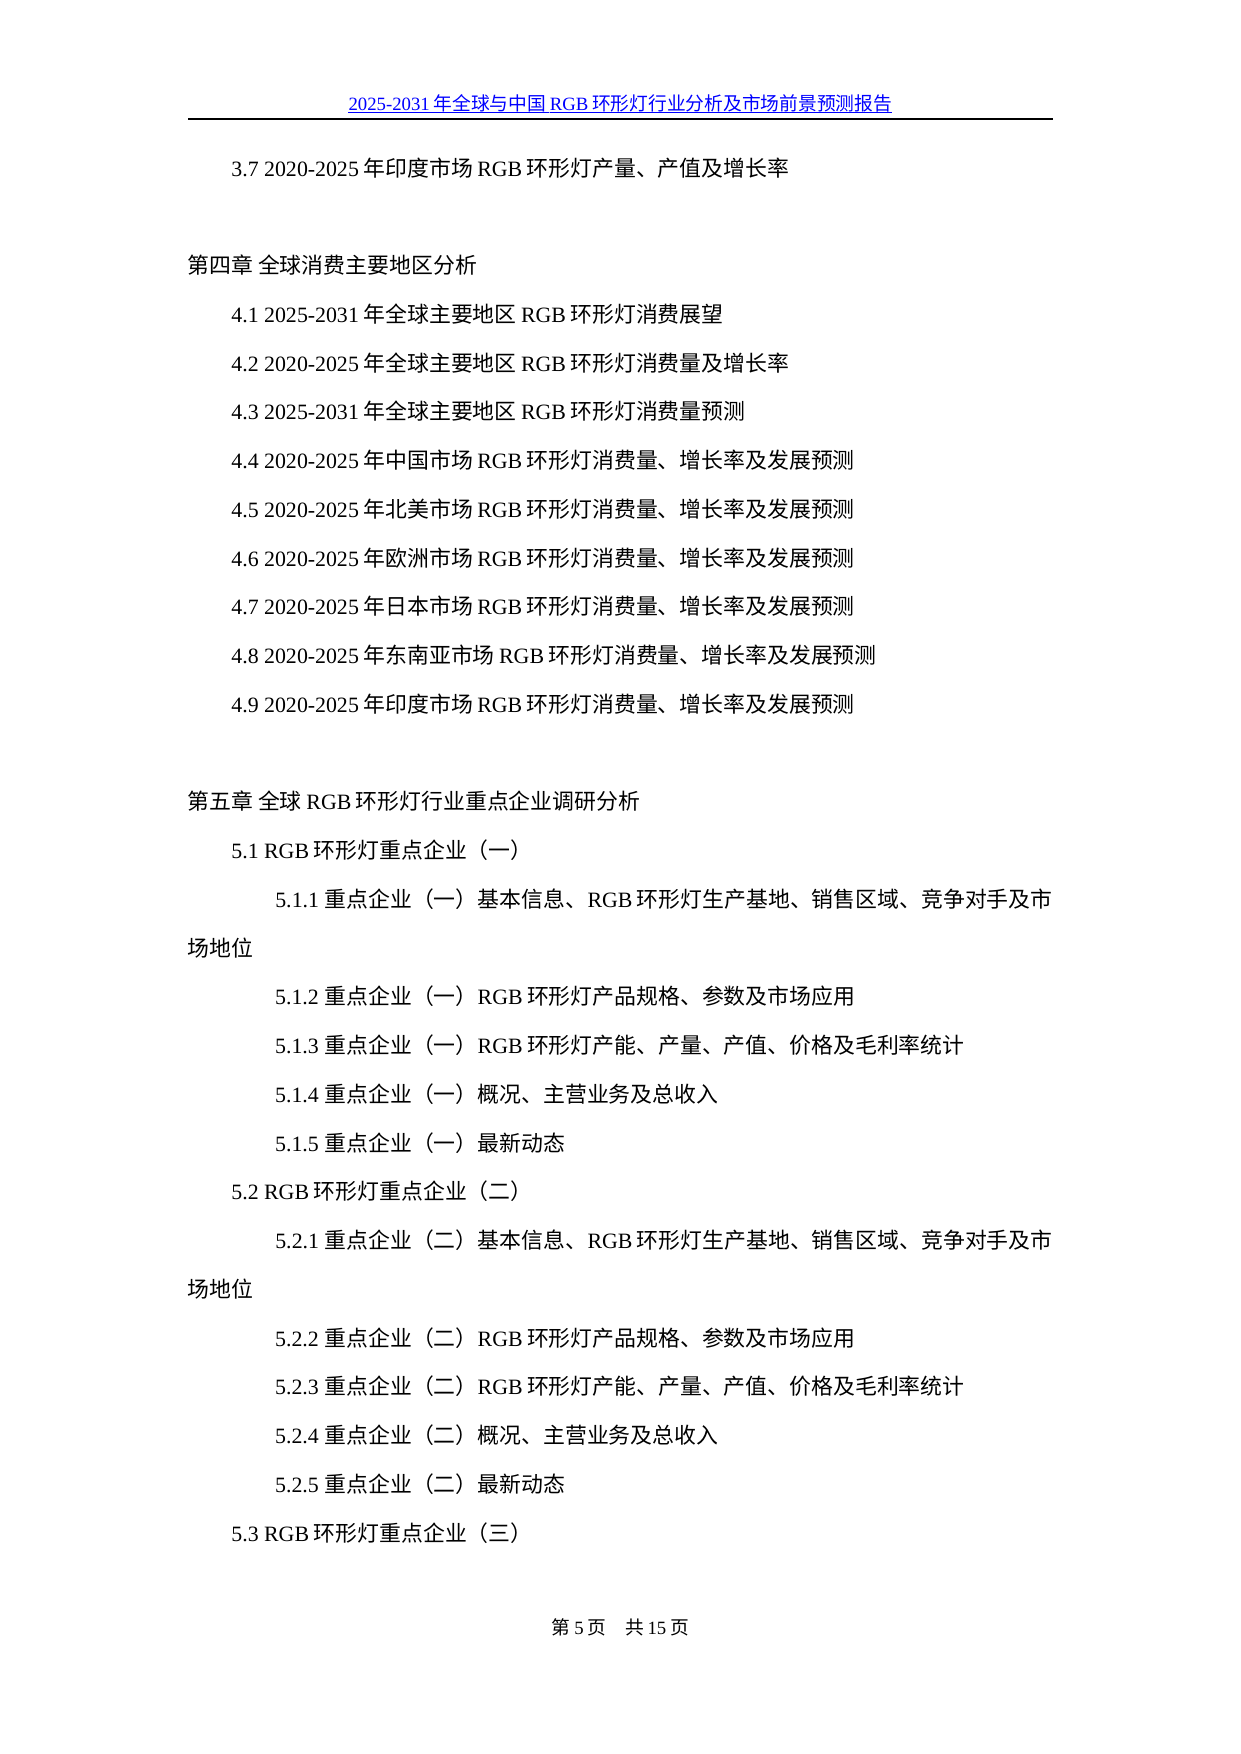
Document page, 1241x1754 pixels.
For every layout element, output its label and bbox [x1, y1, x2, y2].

text [187, 150, 1053, 1548]
